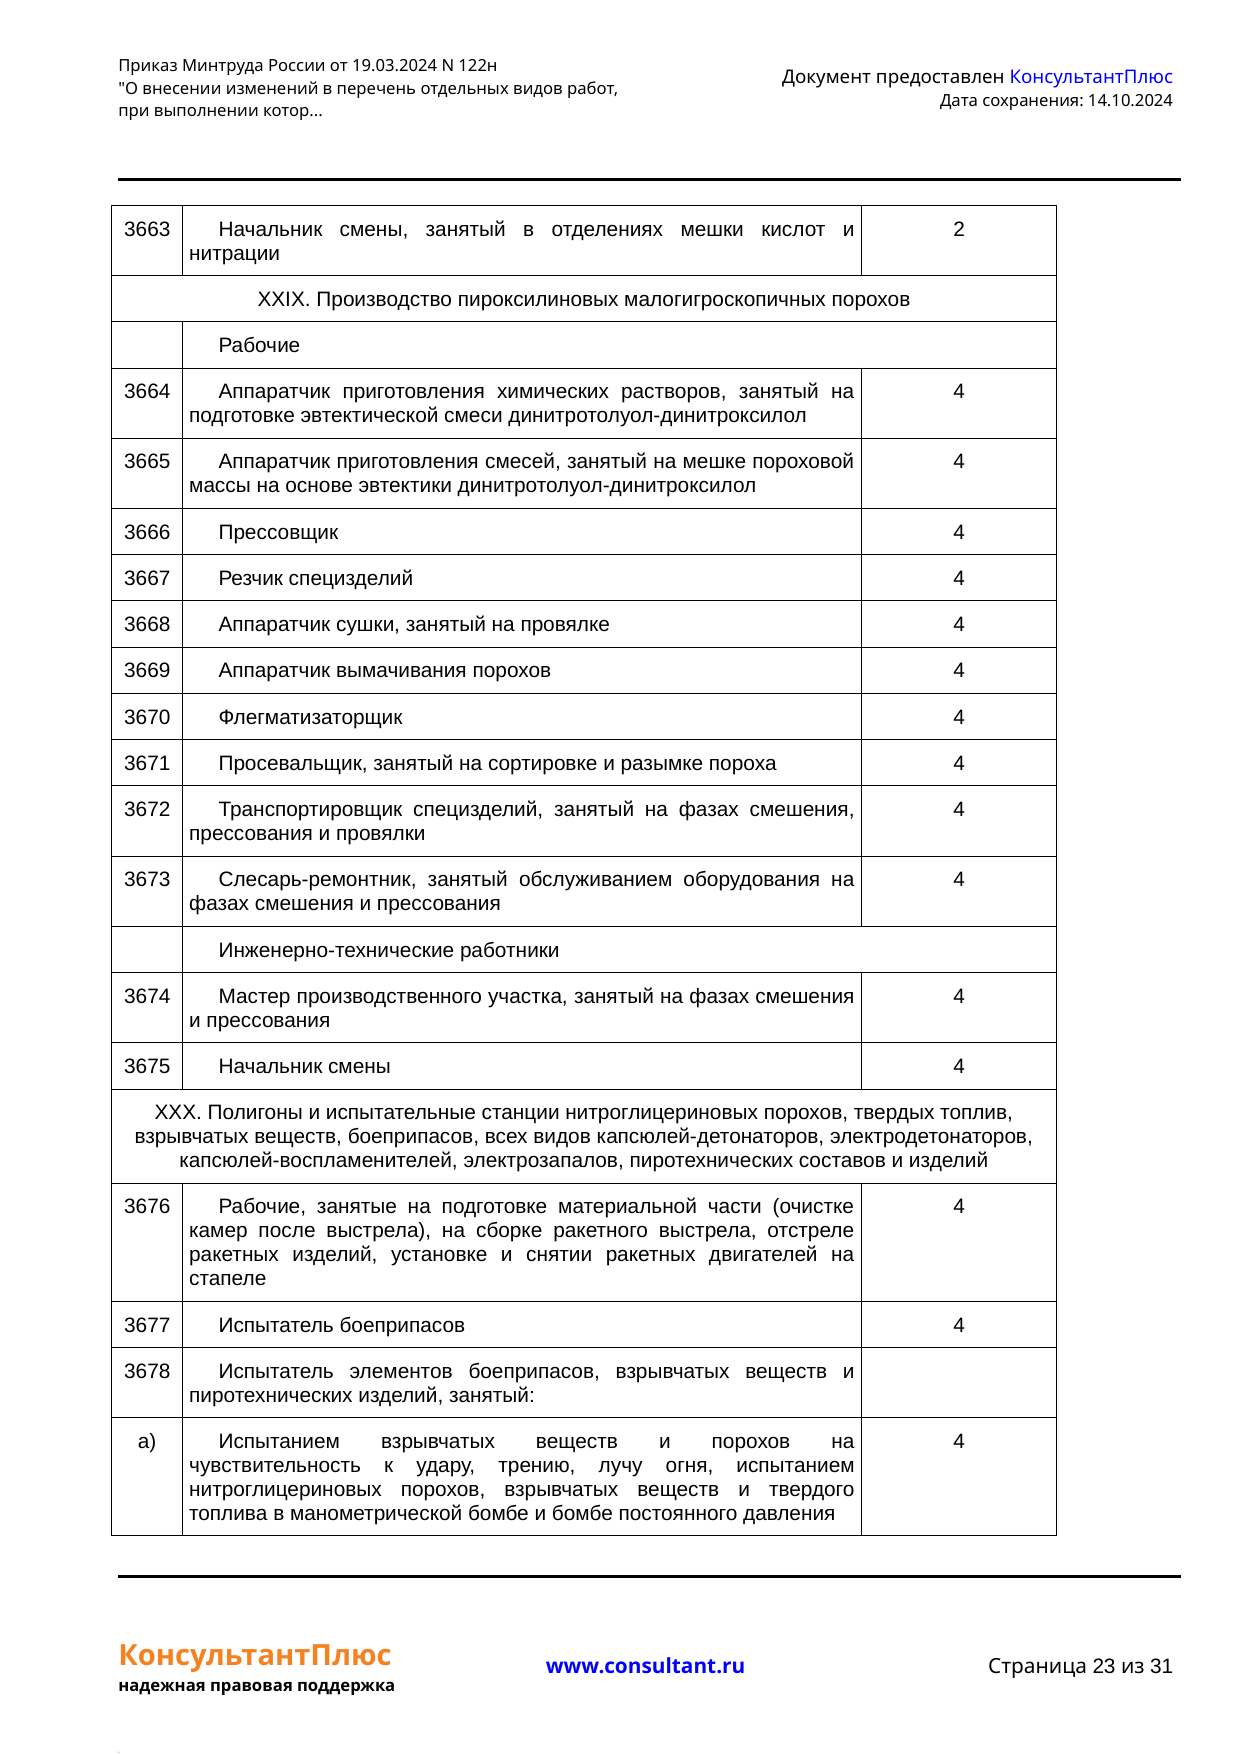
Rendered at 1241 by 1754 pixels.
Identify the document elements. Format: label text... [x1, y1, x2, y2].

table_cell 4 [862, 973, 1056, 1042]
table_cell Просевальщик, занятый на сортировке и разымке пороха [183, 740, 861, 785]
table_cell Резчик специзделий [183, 555, 861, 600]
table_cell 3678 [112, 1348, 182, 1417]
table_cell 3671 [112, 740, 182, 785]
table_cell 4 [862, 1043, 1056, 1088]
table_cell 4 [862, 1184, 1056, 1301]
table_cell 3677 [112, 1302, 182, 1347]
table_cell Рабочие, занятые на подготовке материальной части (очистке камер после выстрела), на сборке ракетного выстрела, отстреле ракетных изделий, установке и снятии ракетных двигателей на стапеле [183, 1184, 861, 1301]
table_cell Начальник смены, занятый в отделениях мешки кислот и нитрации [183, 206, 861, 275]
table_cell Транспортировщик специзделий, занятый на фазах смешения, прессования и провялки [183, 786, 861, 856]
table_cell 3665 [112, 439, 182, 508]
table_cell [112, 927, 182, 972]
table_cell 3673 [112, 857, 182, 926]
table_cell Флегматизаторщик [183, 694, 861, 739]
table_cell 3672 [112, 786, 182, 856]
table_cell Рабочие [183, 322, 1056, 367]
table_cell 3674 [112, 973, 182, 1042]
table_cell 3676 [112, 1184, 182, 1301]
table_cell 4 [862, 694, 1056, 739]
table_cell Аппаратчик вымачивания порохов [183, 648, 861, 693]
table_cell 3666 [112, 509, 182, 554]
table_cell 3669 [112, 648, 182, 693]
table_cell Испытанием взрывчатых веществ и порохов на чувствительность к удару, трению, лучу огня, испытанием нитроглицериновых порохов, взрывчатых веществ и твердого топлива в манометрической бомбе и бомбе постоянного давления [183, 1418, 861, 1535]
table_cell 4 [862, 740, 1056, 785]
table_cell XXIX. Производство пироксилиновых малогигроскопичных порохов [112, 276, 1056, 321]
table_cell Начальник смены [183, 1043, 861, 1088]
table_cell 4 [862, 648, 1056, 693]
table_cell 4 [862, 601, 1056, 647]
table_cell Аппаратчик приготовления химических растворов, занятый на подготовке эвтектической смеси динитротолуол-динитроксилол [183, 369, 861, 438]
table_cell 3670 [112, 694, 182, 739]
table_cell 3668 [112, 601, 182, 647]
table_cell Испытатель боеприпасов [183, 1302, 861, 1347]
table_cell 4 [862, 509, 1056, 554]
table_cell Аппаратчик сушки, занятый на провялке [183, 601, 861, 647]
table_cell 3664 [112, 369, 182, 438]
table_cell 4 [862, 439, 1056, 508]
table_cell Аппаратчик приготовления смесей, занятый на мешке пороховой массы на основе эвтектики динитротолуол-динитроксилол [183, 439, 861, 508]
table_cell [862, 1348, 1056, 1417]
table_cell Мастер производственного участка, занятый на фазах смешения и прессования [183, 973, 861, 1042]
table_cell 3663 [112, 206, 182, 275]
table_cell 4 [862, 1302, 1056, 1347]
table_cell 4 [862, 1418, 1056, 1535]
table_cell Испытатель элементов боеприпасов, взрывчатых веществ и пиротехнических изделий, занятый: [183, 1348, 861, 1417]
table_cell 2 [862, 206, 1056, 275]
table_cell Инженерно-технические работники [183, 927, 1056, 972]
table_cell [112, 322, 182, 367]
table_cell 3667 [112, 555, 182, 600]
table_cell а) [112, 1418, 182, 1535]
table_cell XXX. Полигоны и испытательные станции нитроглицериновых порохов, твердых топлив, взрывчатых веществ, боеприпасов, всех видов капсюлей-детонаторов, электродетонаторов, капсюлей-воспламенителей, электрозапалов, пиротехнических составов и изделий [112, 1090, 1056, 1183]
table_cell 4 [862, 369, 1056, 438]
table_cell 4 [862, 555, 1056, 600]
table_cell Прессовщик [183, 509, 861, 554]
table_cell 4 [862, 786, 1056, 856]
table_cell 4 [862, 857, 1056, 926]
table_cell 3675 [112, 1043, 182, 1088]
table_cell Слесарь-ремонтник, занятый обслуживанием оборудования на фазах смешения и прессования [183, 857, 861, 926]
